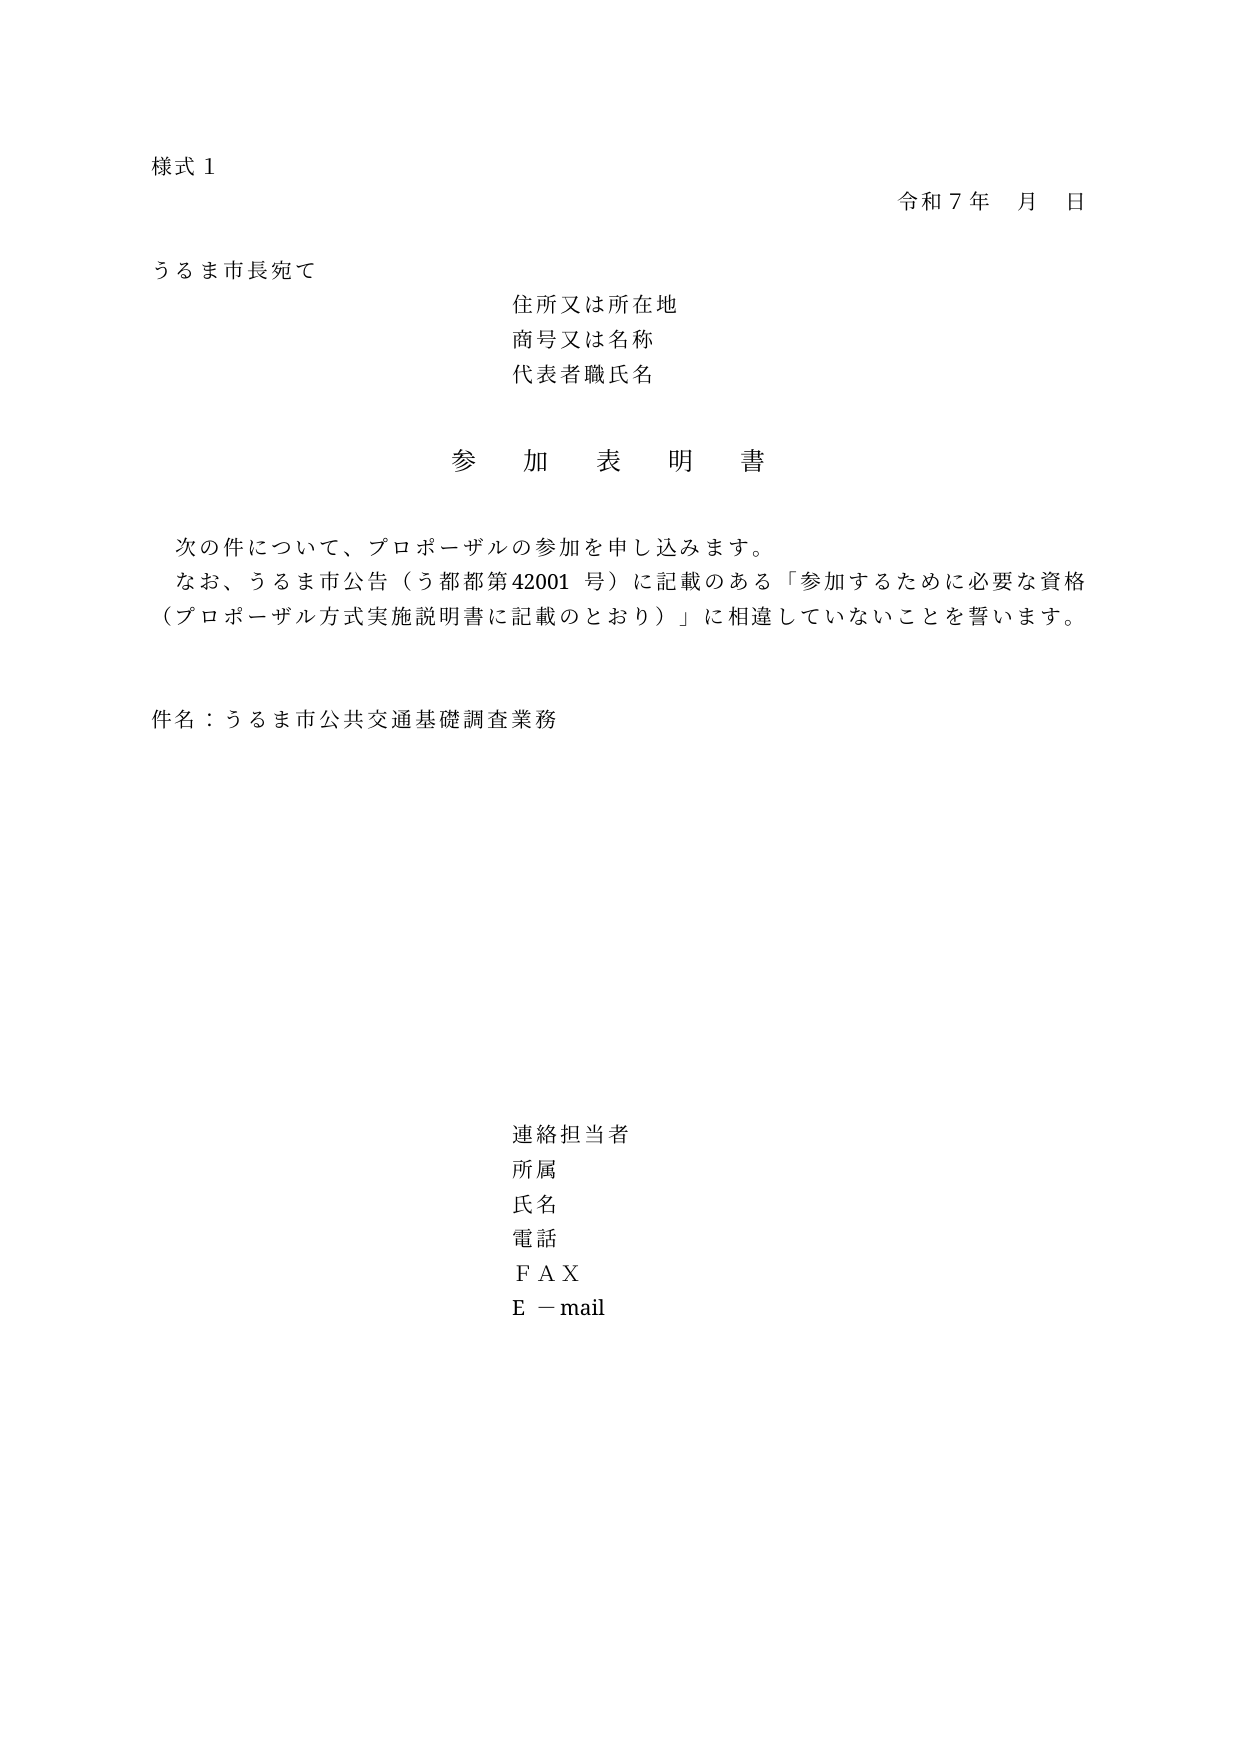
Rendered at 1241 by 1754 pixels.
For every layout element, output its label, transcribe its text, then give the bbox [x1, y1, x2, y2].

text 様式１ [151, 148, 1089, 183]
text 参 加 表 明 書 [151, 425, 1089, 494]
text 代表者職氏名 [151, 356, 1089, 390]
text ＦＡＸ [151, 1255, 1089, 1289]
text 商号又は名称 [151, 321, 1089, 356]
text 電話 [151, 1220, 1089, 1255]
text 次の件について、プロポーザルの参加を申し込みます。 [151, 529, 1089, 563]
text E－mail [151, 1289, 1089, 1324]
text 氏名 [151, 1186, 1089, 1220]
text 件名：うるま市公共交通基礎調査業務 [151, 702, 1089, 736]
text なお、うるま市公告（う都都第42001号）に記載のある「参加するために必要な資格（プロポーザル方式実施説明書に記載のとおり）」に相違していないことを誓います。 [151, 563, 1089, 632]
text 所属 [151, 1151, 1089, 1186]
text うるま市長宛て [151, 252, 1089, 287]
text 住所又は所在地 [151, 287, 1089, 321]
text 連絡担当者 [151, 1117, 1089, 1151]
text 令和７年 月 日 [151, 183, 1089, 217]
